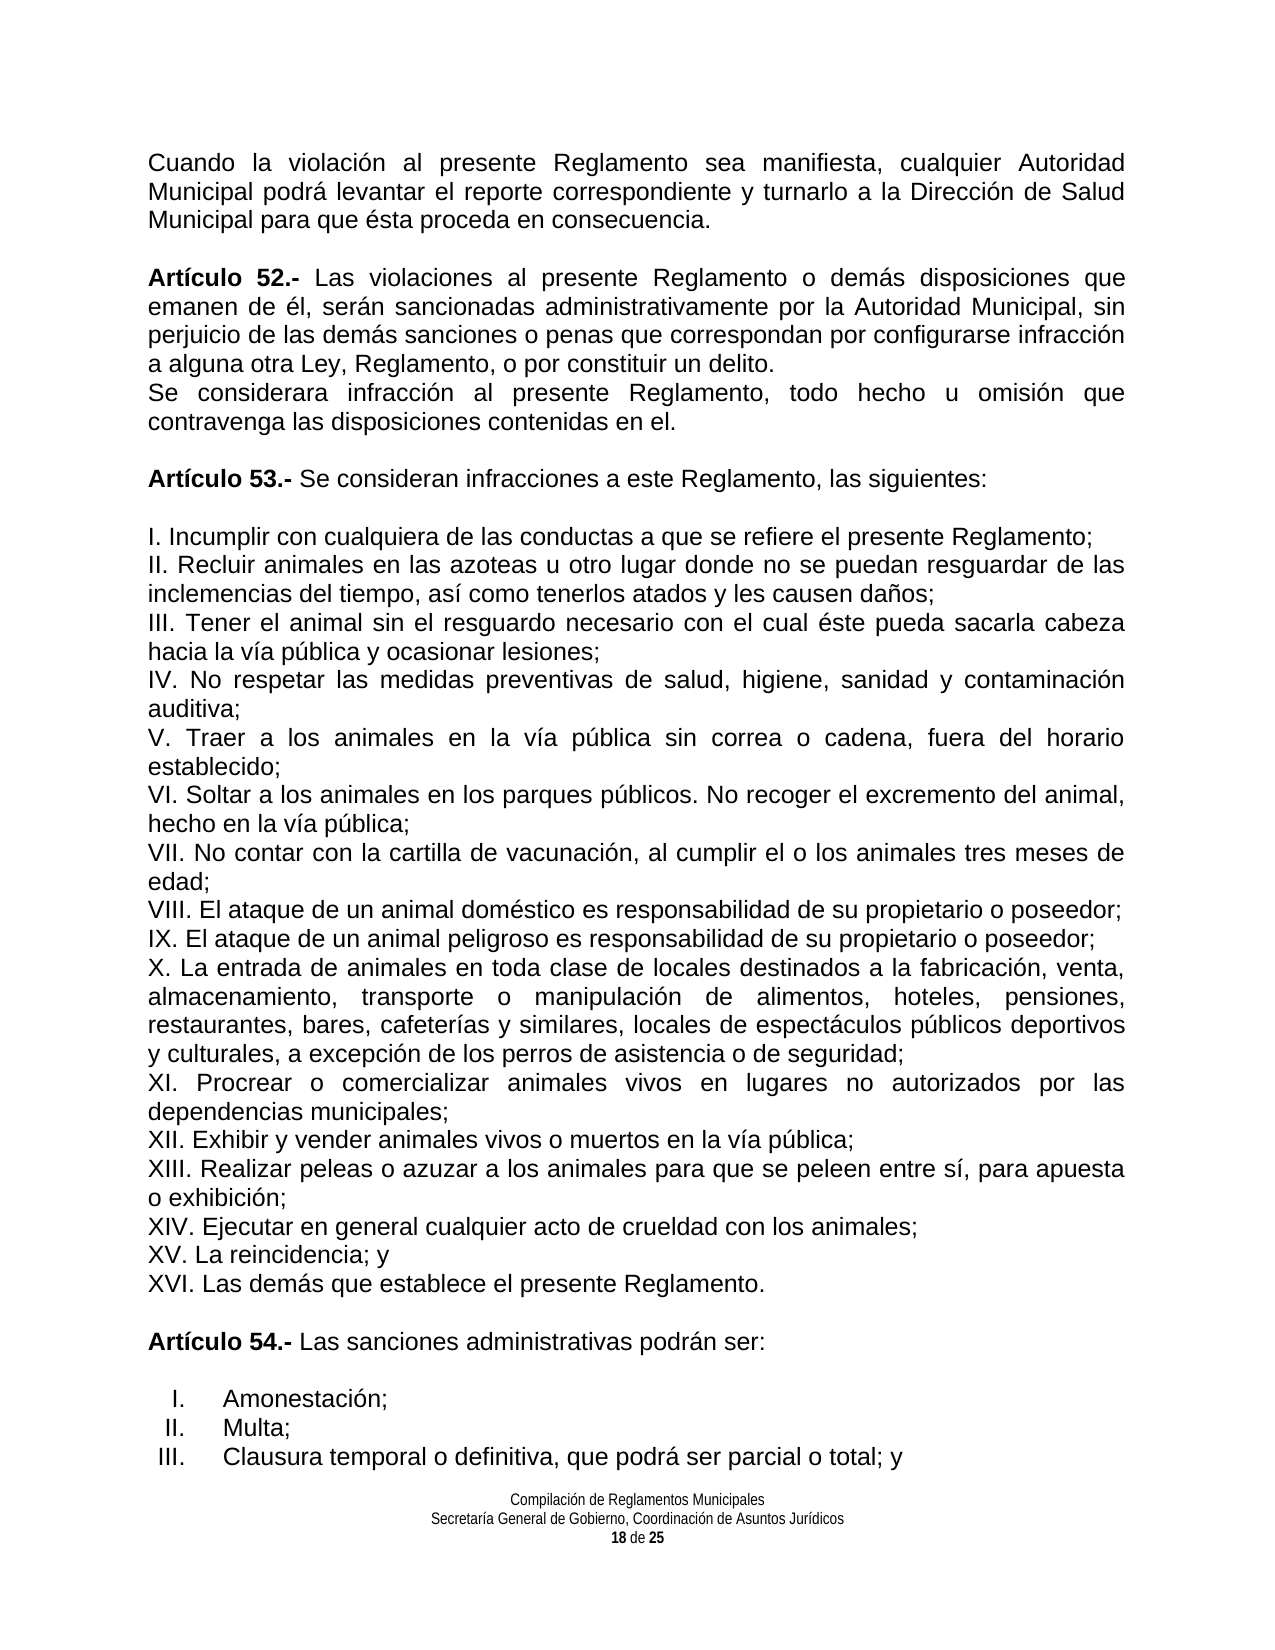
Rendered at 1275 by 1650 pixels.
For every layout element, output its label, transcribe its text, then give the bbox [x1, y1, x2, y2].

text Artículo 53.- Se consideran infracciones a este Reglamento, las siguientes: [148, 464, 1127, 493]
text Cuando la violación al presente Reglamento sea manifiesta, cualquier Autoridad Municipal podrá levantar el reporte correspondiente y turnarlo a la Dirección de Salud Municipal para que ésta proceda en consecuencia. [148, 148, 1127, 234]
list Multa; [185, 1413, 1127, 1441]
text XVI. Las demás que establece el presente Reglamento. [148, 1269, 1127, 1298]
text IX. El ataque de un animal peligroso es responsabilidad de su propietario o poseedor; [148, 924, 1127, 953]
text XII. Exhibir y vender animales vivos o muertos en la vía pública; [148, 1125, 1127, 1154]
text VII. No contar con la cartilla de vacunación, al cumplir el o los animales tres meses de edad; [148, 838, 1127, 895]
text I. Incumplir con cualquiera de las conductas a que se refiere el presente Reglamento; [148, 521, 1127, 550]
text Se considerara infracción al presente Reglamento, todo hecho u omisión que contravenga las disposiciones contenidas en el. [148, 378, 1127, 435]
text VI. Soltar a los animales en los parques públicos. No recoger el excremento del animal, hecho en la vía pública; [148, 780, 1127, 838]
text XV. La reincidencia; y [148, 1240, 1127, 1269]
text VIII. El ataque de un animal doméstico es responsabilidad de su propietario o poseedor; [148, 895, 1127, 924]
text X. La entrada de animales en toda clase de locales destinados a la fabricación, venta, almacenamiento, transporte o manipulación de alimentos, hoteles, pensiones, restaurantes, bares, cafeterías y similares, locales de espectáculos públicos deportivos y culturales, a excepción de los perros de asistencia o de seguridad; [148, 953, 1127, 1068]
text III. Tener el animal sin el resguardo necesario con el cual éste pueda sacarla cabeza hacia la vía pública y ocasionar lesiones; [148, 608, 1127, 665]
list Clausura temporal o definitiva, que podrá ser parcial o total; y [185, 1441, 1127, 1470]
text IV. No respetar las medidas preventivas de salud, higiene, sanidad y contaminación auditiva; [148, 665, 1127, 723]
text II. Recluir animales en las azoteas u otro lugar donde no se puedan resguardar de las inclemencias del tiempo, así como tenerlos atados y les causen daños; [148, 550, 1127, 608]
text V. Traer a los animales en la vía pública sin correa o cadena, fuera del horario establecido; [148, 723, 1127, 780]
list Amonestación; [185, 1384, 1127, 1413]
text Artículo 54.- Las sanciones administrativas podrán ser: [148, 1326, 1127, 1355]
text Artículo 52.- Las violaciones al presente Reglamento o demás disposiciones que emanen de él, serán sancionadas administrativamente por la Autoridad Municipal, sin perjuicio de las demás sanciones o penas que correspondan por configurarse infracción a alguna otra Ley, Reglamento, o por constituir un delito. [148, 263, 1127, 378]
text XI. Procrear o comercializar animales vivos en lugares no autorizados por las dependencias municipales; [148, 1068, 1127, 1125]
text XIII. Realizar peleas o azuzar a los animales para que se peleen entre sí, para apuesta o exhibición; [148, 1154, 1127, 1211]
text XIV. Ejecutar en general cualquier acto de crueldad con los animales; [148, 1211, 1127, 1240]
